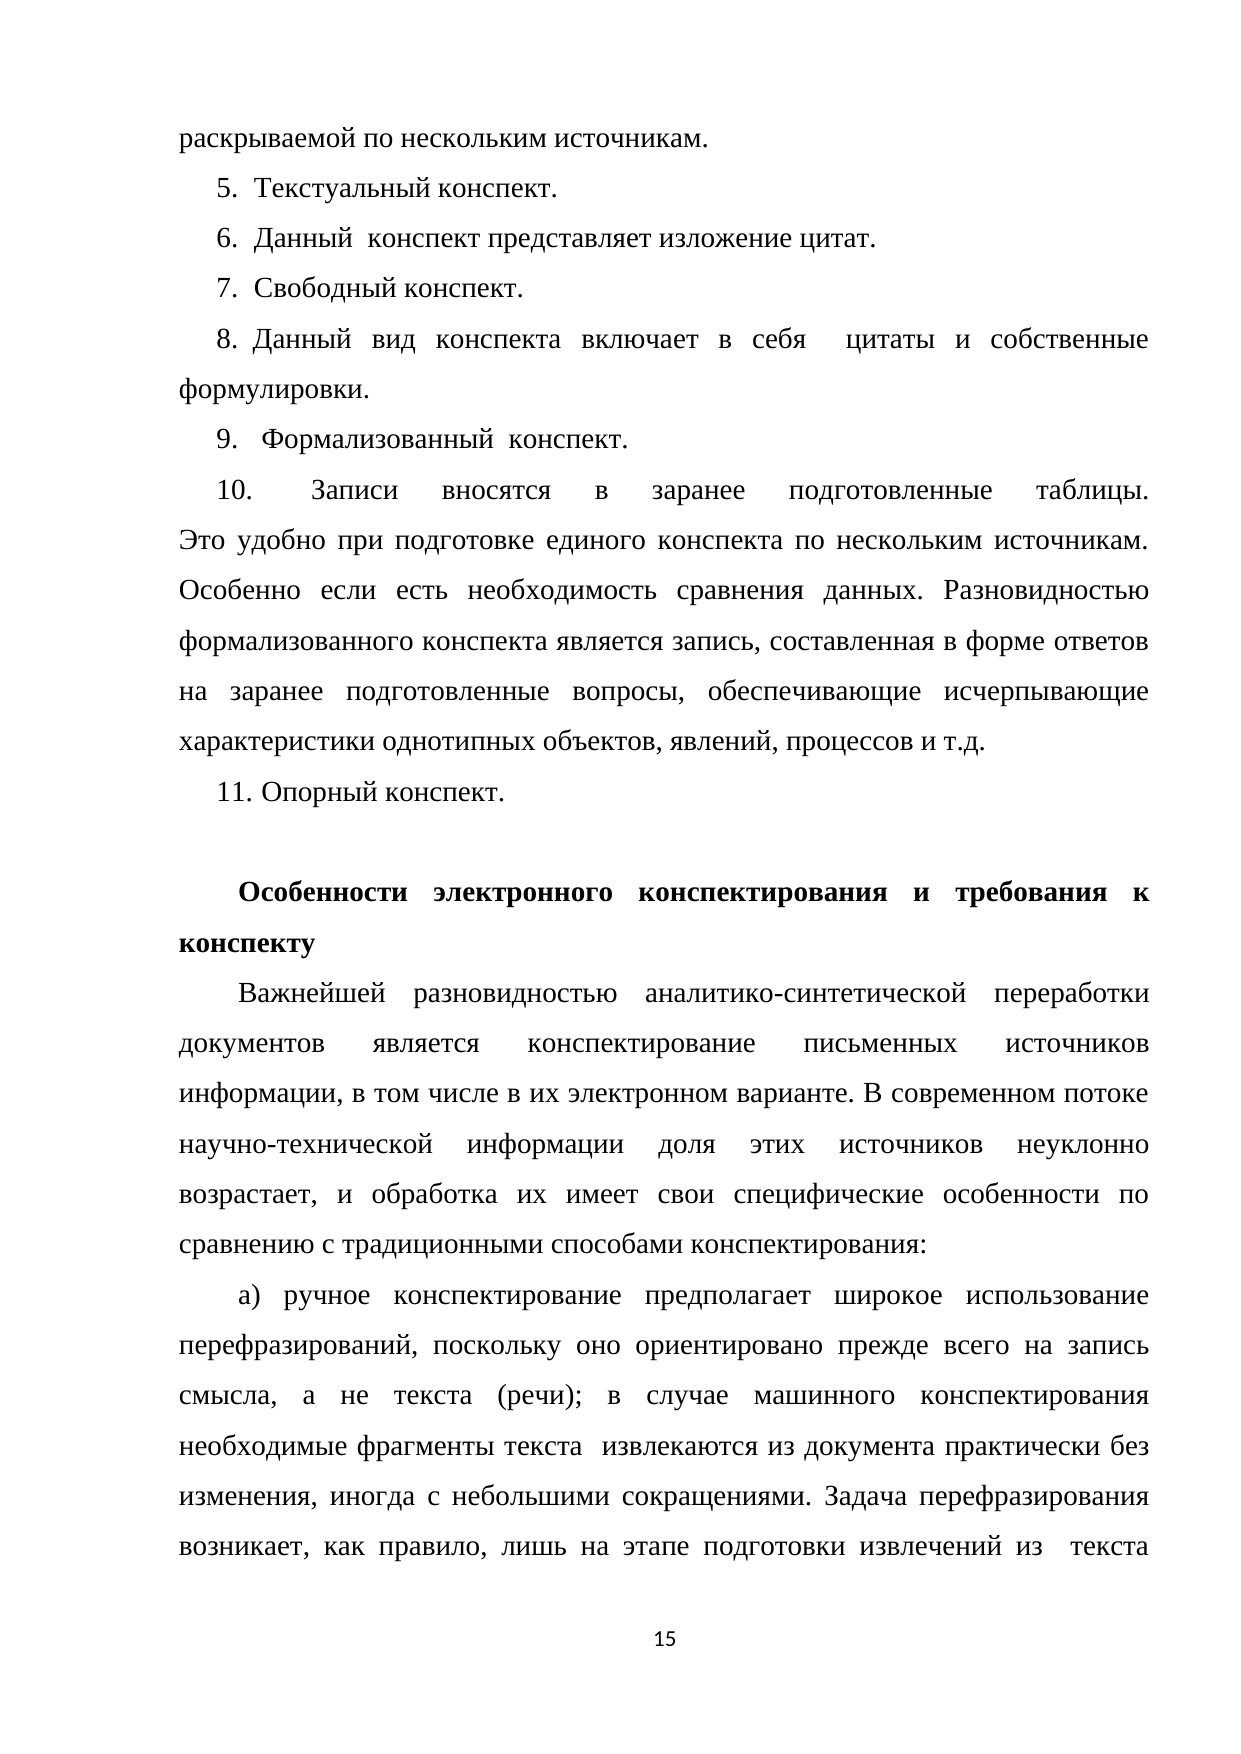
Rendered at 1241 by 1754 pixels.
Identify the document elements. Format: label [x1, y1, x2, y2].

table_header [177, 118, 1152, 1563]
